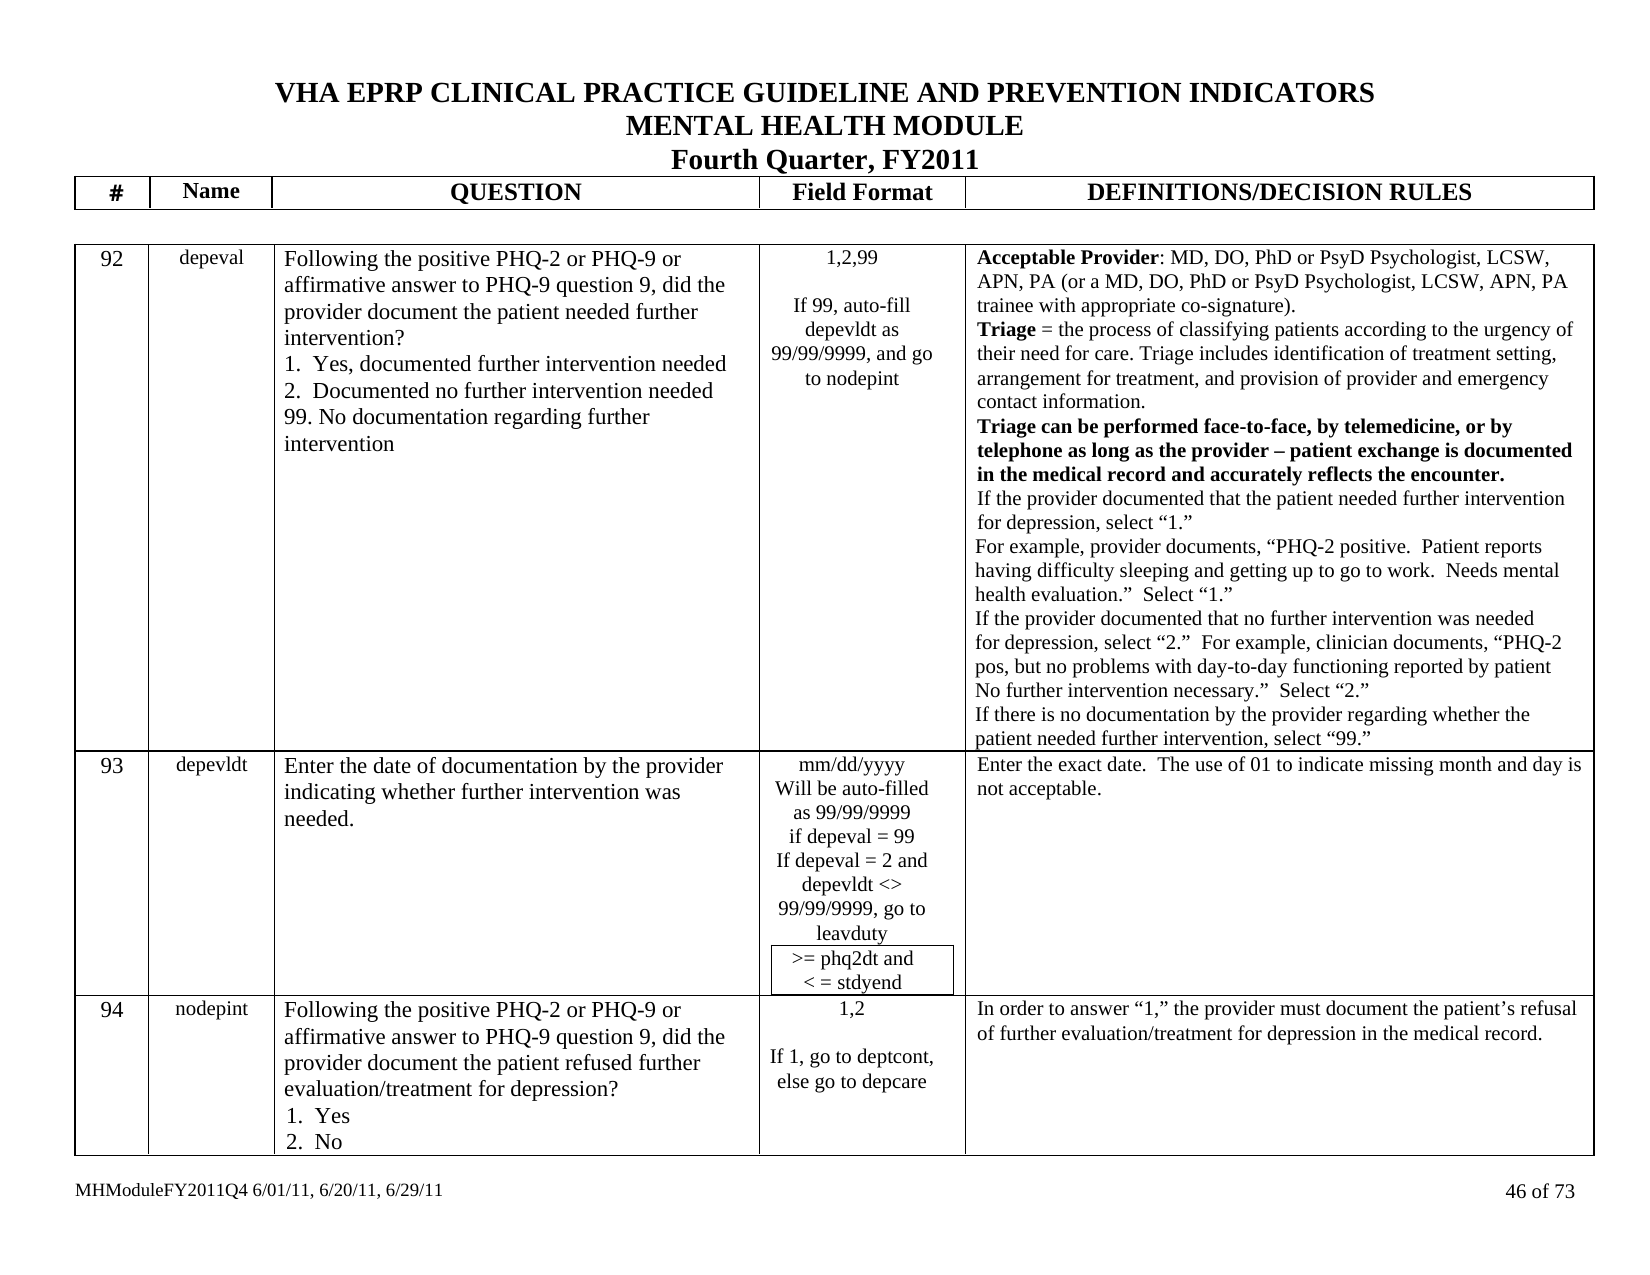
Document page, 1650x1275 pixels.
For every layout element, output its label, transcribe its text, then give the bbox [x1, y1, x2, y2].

table_cell 94 [76, 996, 148, 1154]
table_cell 1,2 If 1, go to deptcont, else go to depcare [760, 996, 965, 1154]
table_cell mm/dd/yyyy Will be auto-filled as 99/99/9999 if depeval = 99 If depeval = 2 and depevldt <> 99/99/9999, go to leavduty [760, 752, 965, 995]
table_cell Acceptable Provider: MD, DO, PhD or PsyD Psychologist, LCSW, APN, PA (or a MD, DO, PhD or PsyD Psychologist, LCSW, APN, PA trainee with appropriate co-signature). Triage = the process of classifying patients according to the urgency of their need for care. Triage includes identification of treatment setting, arrangement for treatment, and provision of provider and emergency contact information. Triage can be performed face-to-face, by telemedicine, or by telephone as long as the provider – patient exchange is documented in the medical record and accurately reflects the encounter. If the provider documented that the patient needed further intervention for depression, select “1.” For example, provider documents, “PHQ-2 positive. Patient reports having difficulty sleeping and getting up to go to work. Needs mental health evaluation.” Select “1.” If the provider documented that no further intervention was needed for depression, select “2.” For example, clinician documents, “PHQ-2 pos, but no problems with day-to-day functioning reported by patient No further intervention necessary.” Select “2.” If there is no documentation by the provider regarding whether the patient needed further intervention, select “99.” [966, 245, 1593, 750]
table_cell In order to answer “1,” the provider must document the patient’s refusal of further evaluation/treatment for depression in the medical record. [966, 996, 1593, 1154]
table_cell Following the positive PHQ-2 or PHQ-9 or affirmative answer to PHQ-9 question 9, did the provider document the patient refused further evaluation/treatment for depression? 1. Yes 2. No [275, 996, 759, 1154]
table_cell Enter the exact date. The use of 01 to indicate missing month and day is not acceptable. [966, 752, 1593, 995]
table_cell depeval [149, 245, 274, 750]
table_cell 93 [76, 752, 148, 995]
table_cell Enter the date of documentation by the provider indicating whether further intervention was needed. [275, 752, 759, 995]
table_cell nodepint [149, 996, 274, 1154]
table_cell 1,2,99 If 99, auto-fill depevldt as 99/99/9999, and go to nodepint [760, 245, 965, 750]
table_cell Following the positive PHQ-2 or PHQ-9 or affirmative answer to PHQ-9 question 9, did the provider document the patient needed further intervention? 1. Yes, documented further intervention needed 2. Documented no further intervention needed 99. No documentation regarding further intervention [275, 245, 759, 750]
table_cell 92 [76, 245, 148, 750]
table_cell depevldt [149, 752, 274, 995]
